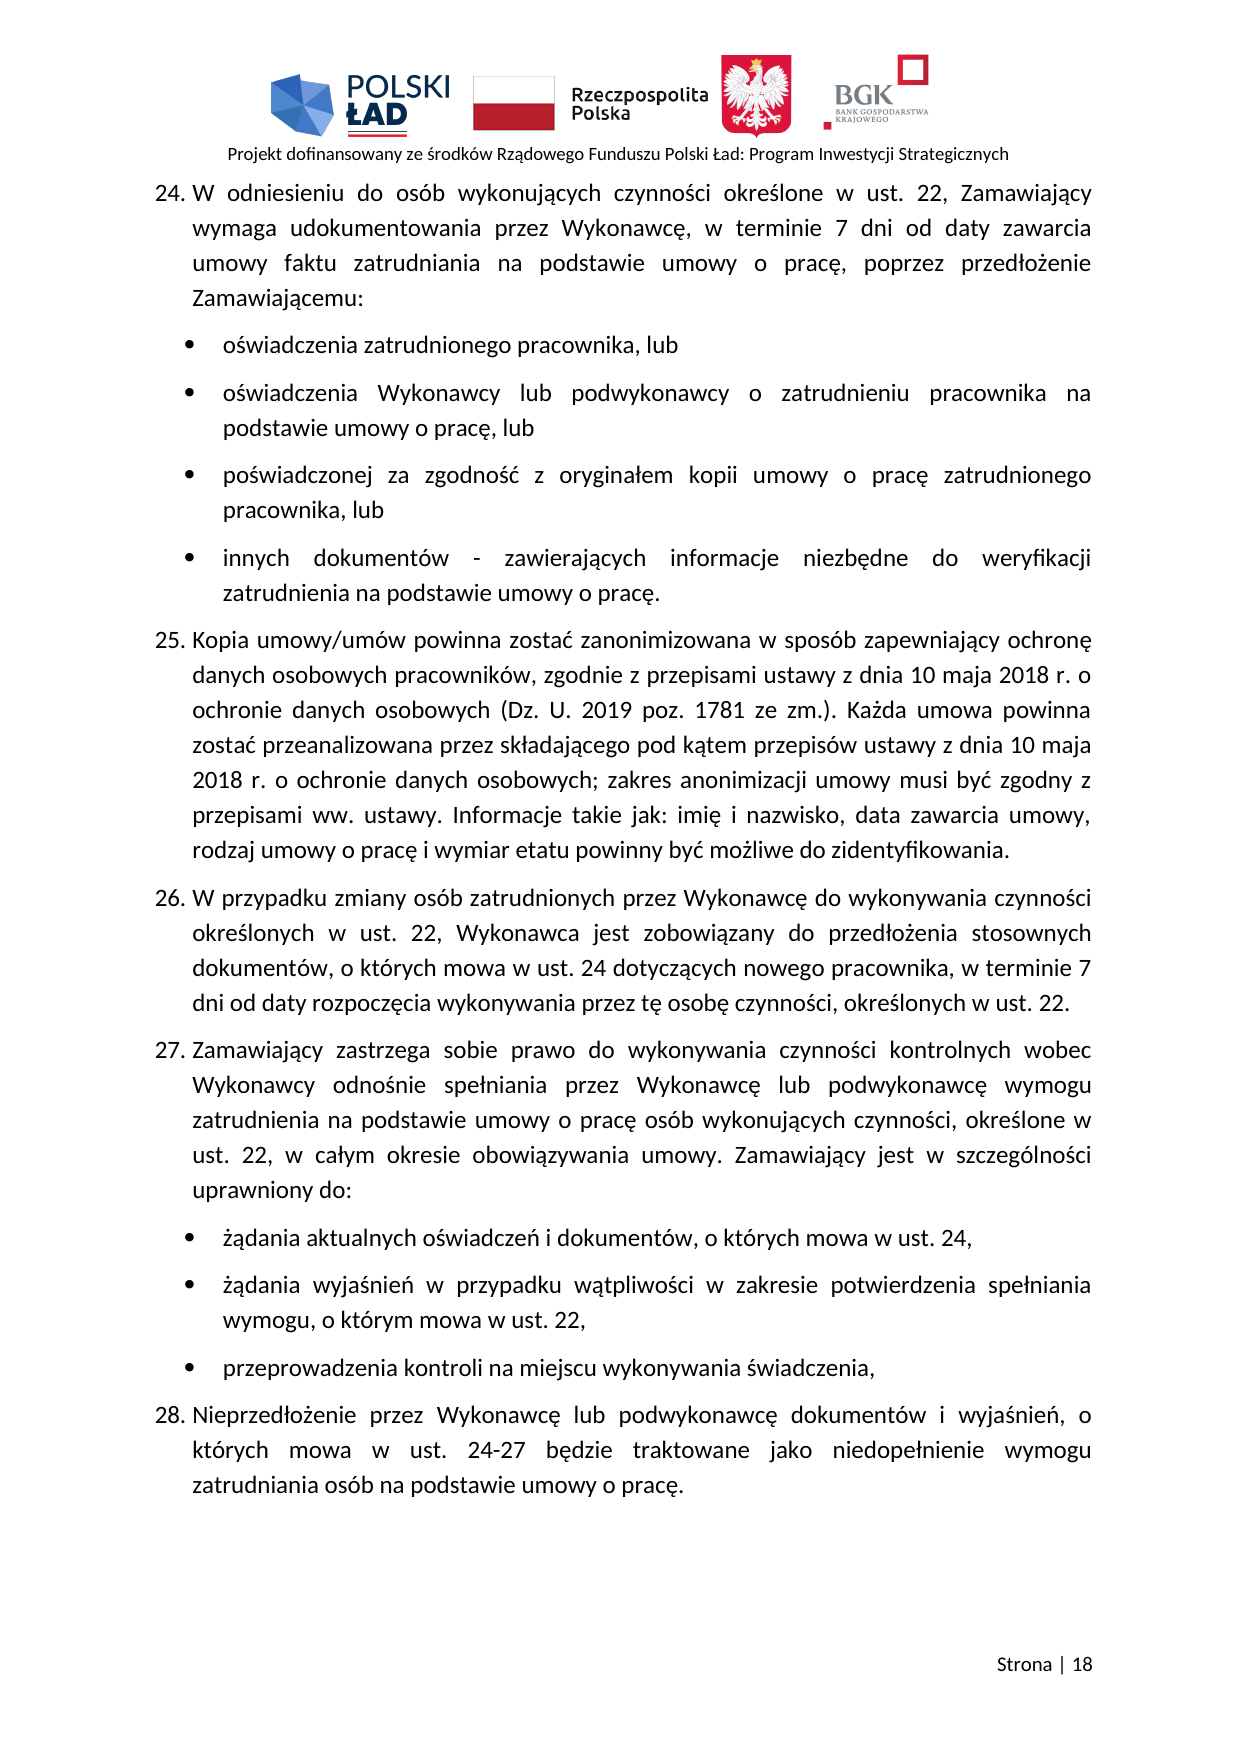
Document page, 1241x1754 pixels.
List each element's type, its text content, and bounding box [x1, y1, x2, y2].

list W przypadku zmiany osób zatrudnionych przez Wykonawcę do wykonywania czynności określonych w ust. 22, Wykonawca jest zobowiązany do przedłożenia stosownych dokumentów, o których mowa w ust. 24 dotyczących nowego pracownika, w terminie 7 dni od daty rozpoczęcia wykonywania przez tę osobę czynności, określonych w ust. 22. [154, 882, 1093, 1017]
list żądania aktualnych oświadczeń i dokumentów, o których mowa w ust. 24, [185, 1222, 1093, 1252]
list oświadczenia Wykonawcy lub podwykonawcy o zatrudnieniu pracownika na podstawie umowy o pracę, lub [185, 377, 1093, 442]
list Kopia umowy/umów powinna zostać zanonimizowana w sposób zapewniający ochronę danych osobowych pracowników, zgodnie z przepisami ustawy z dnia 10 maja 2018 r. o ochronie danych osobowych (Dz. U. 2019 poz. 1781 ze zm.). Każda umowa powinna zostać przeanalizowana przez składającego pod kątem przepisów ustawy z dnia 10 maja 2018 r. o ochronie danych osobowych; zakres anonimizacji umowy musi być zgodny z przepisami ww. ustawy. Informacje takie jak: imię i nazwisko, data zawarcia umowy, rodzaj umowy o pracę i wymiar etatu powinny być możliwe do zidentyfikowania. [154, 624, 1093, 865]
list innych dokumentów - zawierających informacje niezbędne do weryfikacji zatrudnienia na podstawie umowy o pracę. [185, 542, 1093, 607]
list Zamawiający zastrzega sobie prawo do wykonywania czynności kontrolnych wobec Wykonawcy odnośnie spełniania przez Wykonawcę lub podwykonawcę wymogu zatrudnienia na podstawie umowy o pracę osób wykonujących czynności, określone w ust. 22, w całym okresie obowiązywania umowy. Zamawiający jest w szczególności uprawniony do: [154, 1034, 1093, 1205]
list przeprowadzenia kontroli na miejscu wykonywania świadczenia, [185, 1352, 1093, 1382]
list żądania wyjaśnień w przypadku wątpliwości w zakresie potwierdzenia spełniania wymogu, o którym mowa w ust. 22, [185, 1269, 1093, 1335]
list poświadczonej za zgodność z oryginałem kopii umowy o pracę zatrudnionego pracownika, lub [185, 459, 1093, 525]
list oświadczenia zatrudnionego pracownika, lub [185, 329, 1093, 360]
list W odniesieniu do osób wykonujących czynności określone w ust. 22, Zamawiający wymaga udokumentowania przez Wykonawcę, w terminie 7 dni od daty zawarcia umowy faktu zatrudniania na podstawie umowy o pracę, poprzez przedłożenie Zamawiającemu: [154, 177, 1093, 312]
list Nieprzedłożenie przez Wykonawcę lub podwykonawcę dokumentów i wyjaśnień, o których mowa w ust. 24-27 będzie traktowane jako niedopełnienie wymogu zatrudniania osób na podstawie umowy o pracę. [154, 1399, 1093, 1500]
